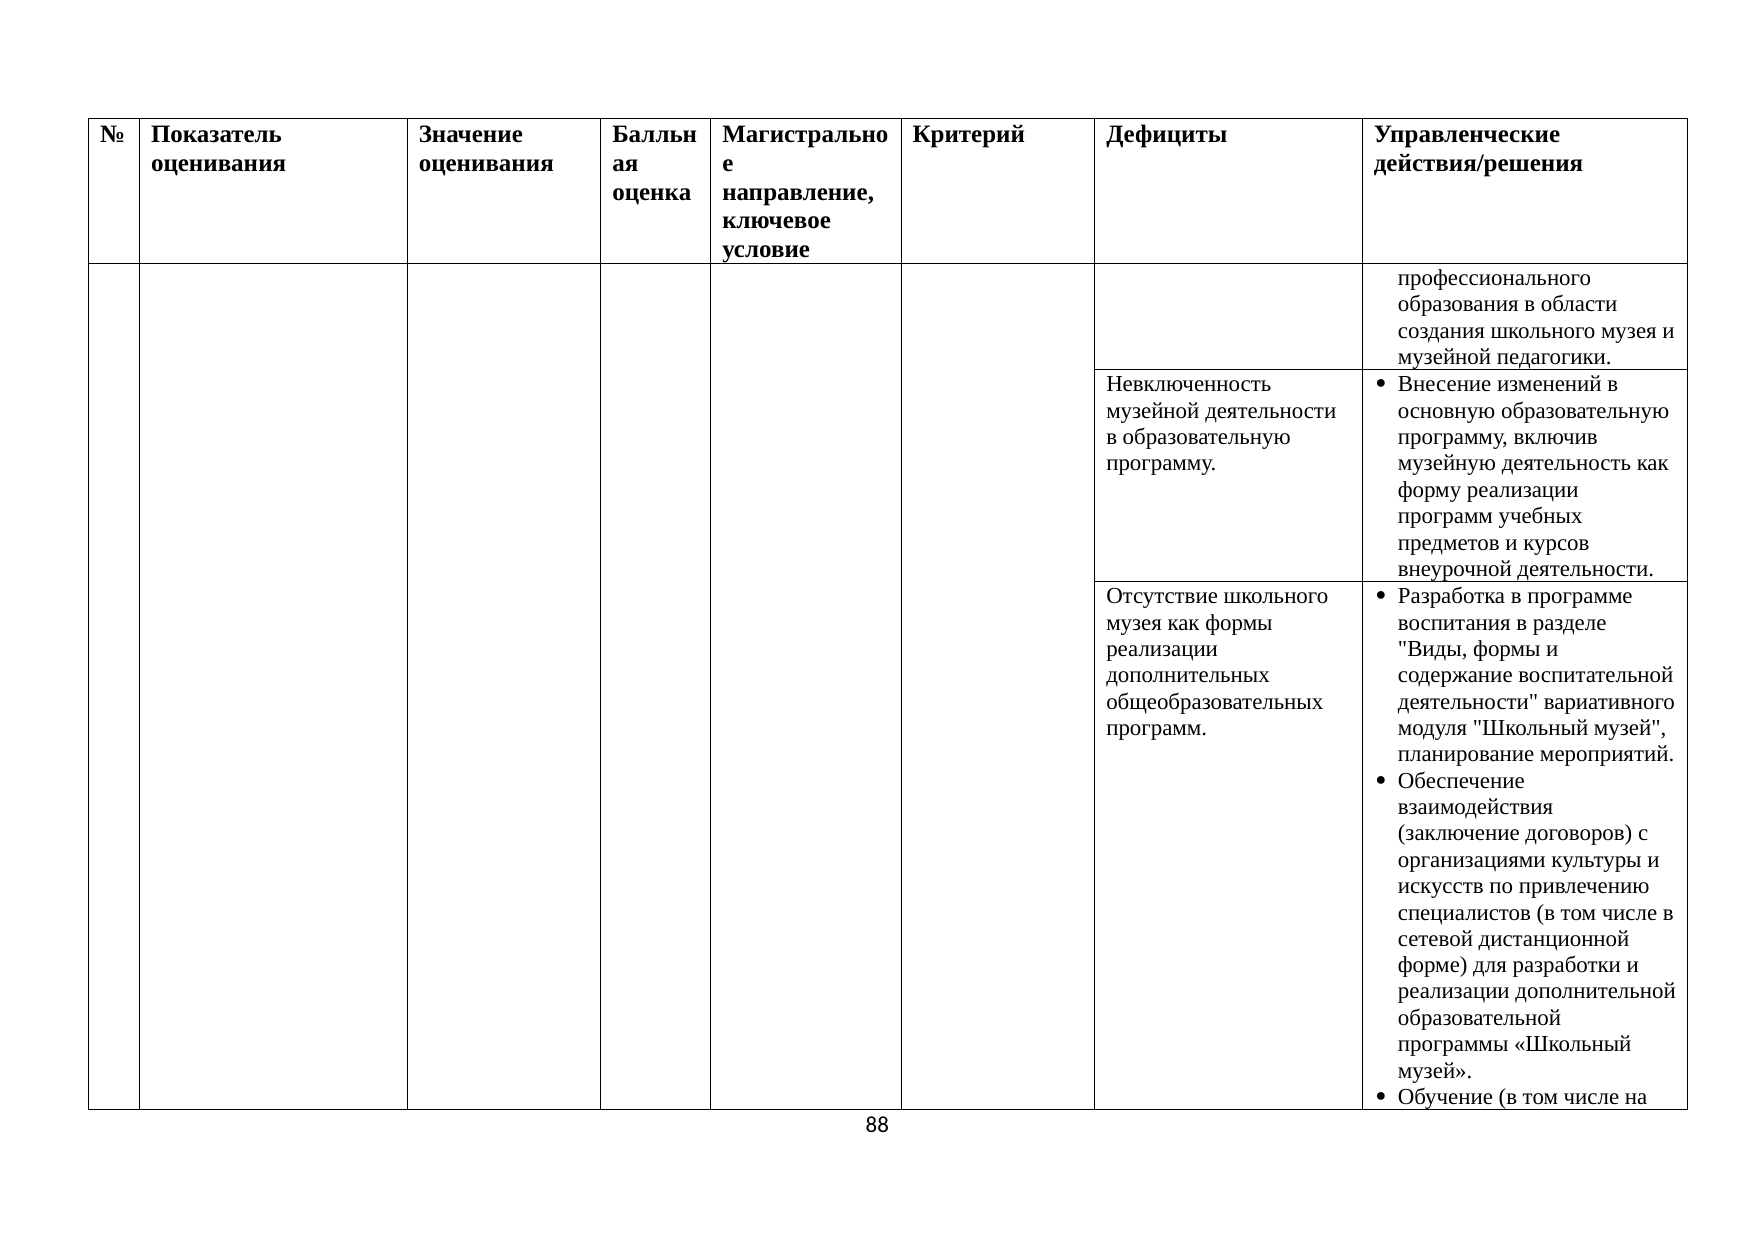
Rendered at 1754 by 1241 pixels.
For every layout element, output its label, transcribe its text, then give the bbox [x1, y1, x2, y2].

table_header № [89, 119, 139, 263]
table_header Критерий [902, 119, 1094, 263]
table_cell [1095, 582, 1362, 1109]
table_header Управленческие действия/решения [1363, 119, 1687, 263]
table_header Показатель оценивания [140, 119, 407, 263]
table_cell Невключенность музейной деятельности в образовательную программу. [1095, 370, 1362, 581]
table_header Балльная оценка [601, 119, 710, 263]
table_header Значение оценивания [408, 119, 600, 263]
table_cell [1363, 582, 1687, 1109]
table_cell Внесение изменений в основную образовательную программу, включив музейную деятельность как форму реализации программ учебных предметов и курсов внеурочной деятельности. [1363, 370, 1687, 581]
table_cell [1095, 264, 1362, 369]
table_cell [1363, 264, 1687, 369]
table_header Дефициты [1095, 119, 1362, 263]
table_header Магистральное направление, ключевое условие [711, 119, 901, 263]
